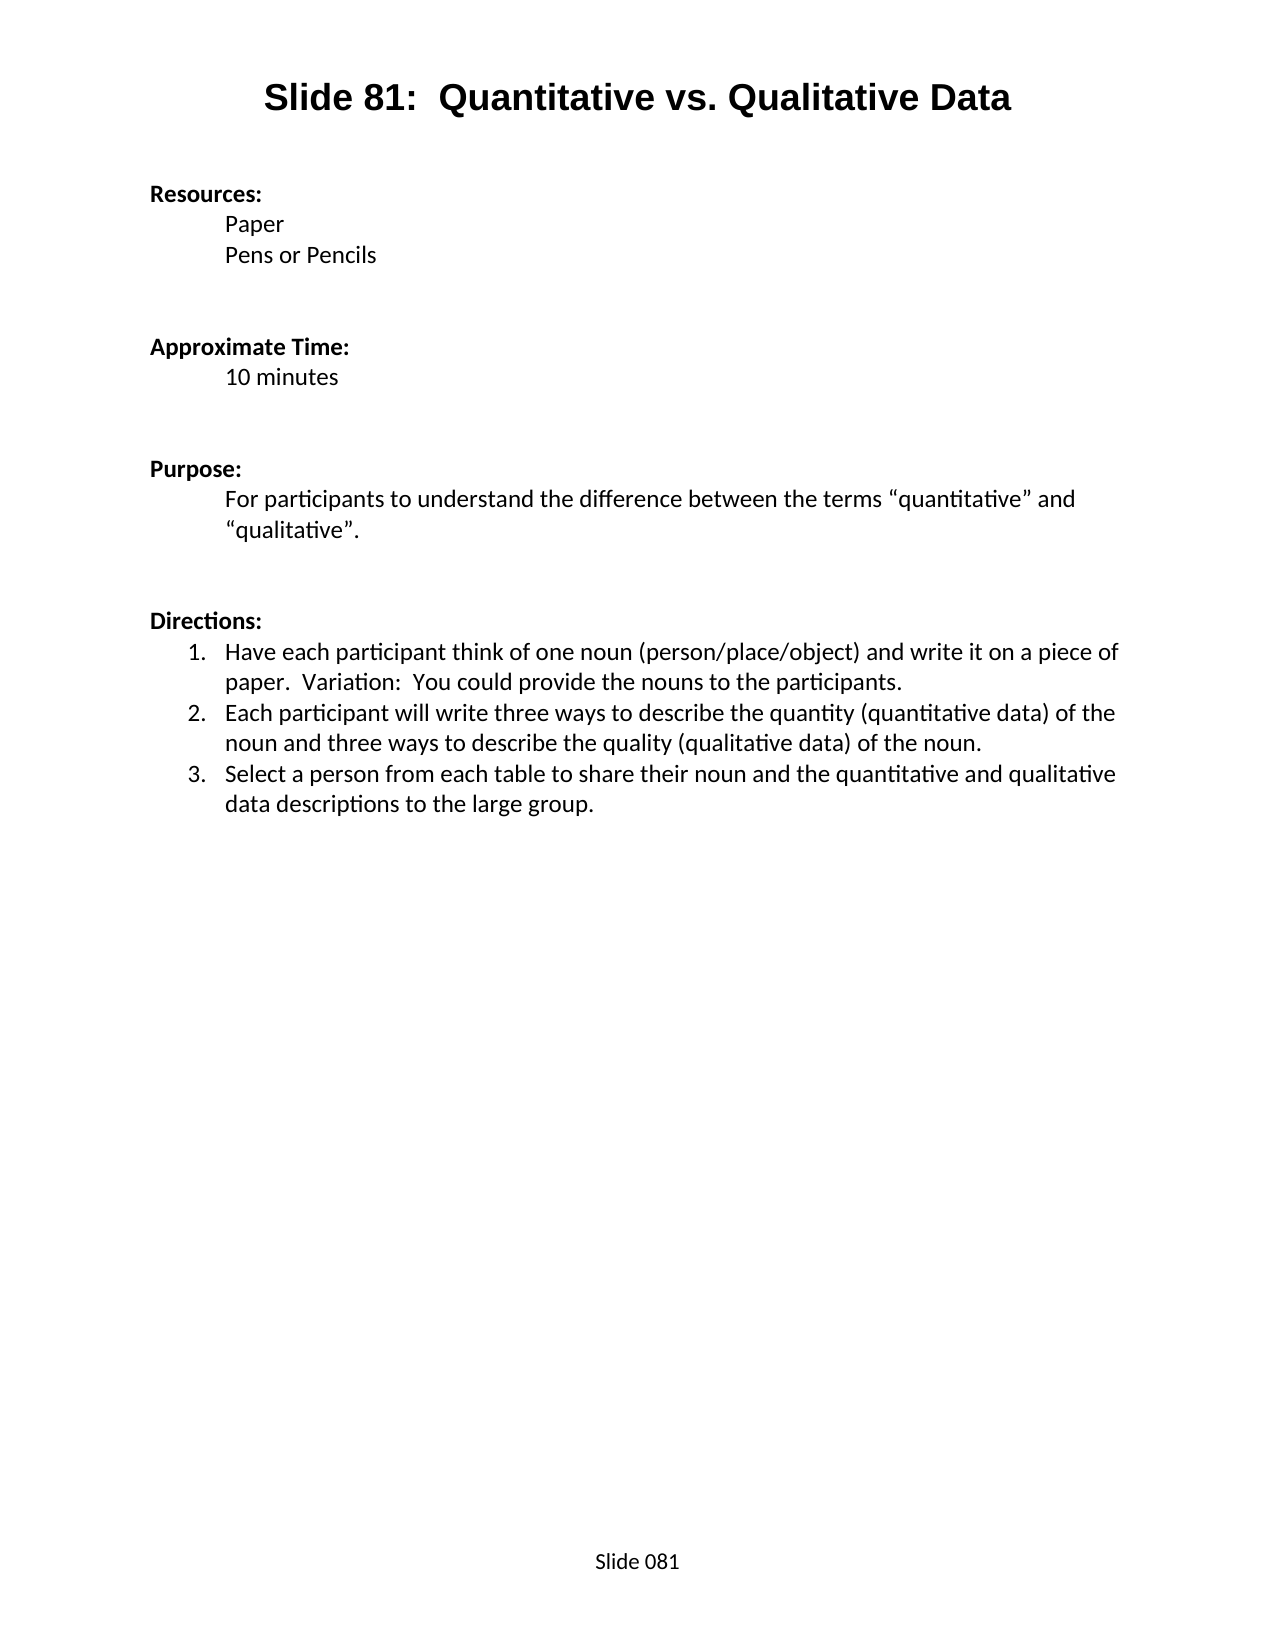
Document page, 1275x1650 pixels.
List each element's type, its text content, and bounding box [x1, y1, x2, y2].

text Purpose: [150, 453, 1125, 483]
text For participants to understand the difference between the terms “quantitative” and “qualitative”. [150, 483, 1125, 544]
text Resources: [150, 178, 1125, 208]
text 10 minutes [150, 361, 1125, 392]
list Select a person from each table to share their noun and the quantitative and qualitative data descriptions to the large group. [187, 758, 1125, 819]
text Directions: [150, 605, 1125, 636]
text Pens or Pencils [150, 239, 1125, 269]
list Have each participant think of one noun (person/place/object) and write it on a piece of paper. Variation: You could provide the nouns to the participants. [187, 636, 1125, 697]
text Paper [150, 208, 1125, 239]
list Each participant will write three ways to describe the quantity (quantitative data) of the noun and three ways to describe the quality (qualitative data) of the noun. [187, 697, 1125, 758]
text Approximate Time: [150, 331, 1125, 361]
